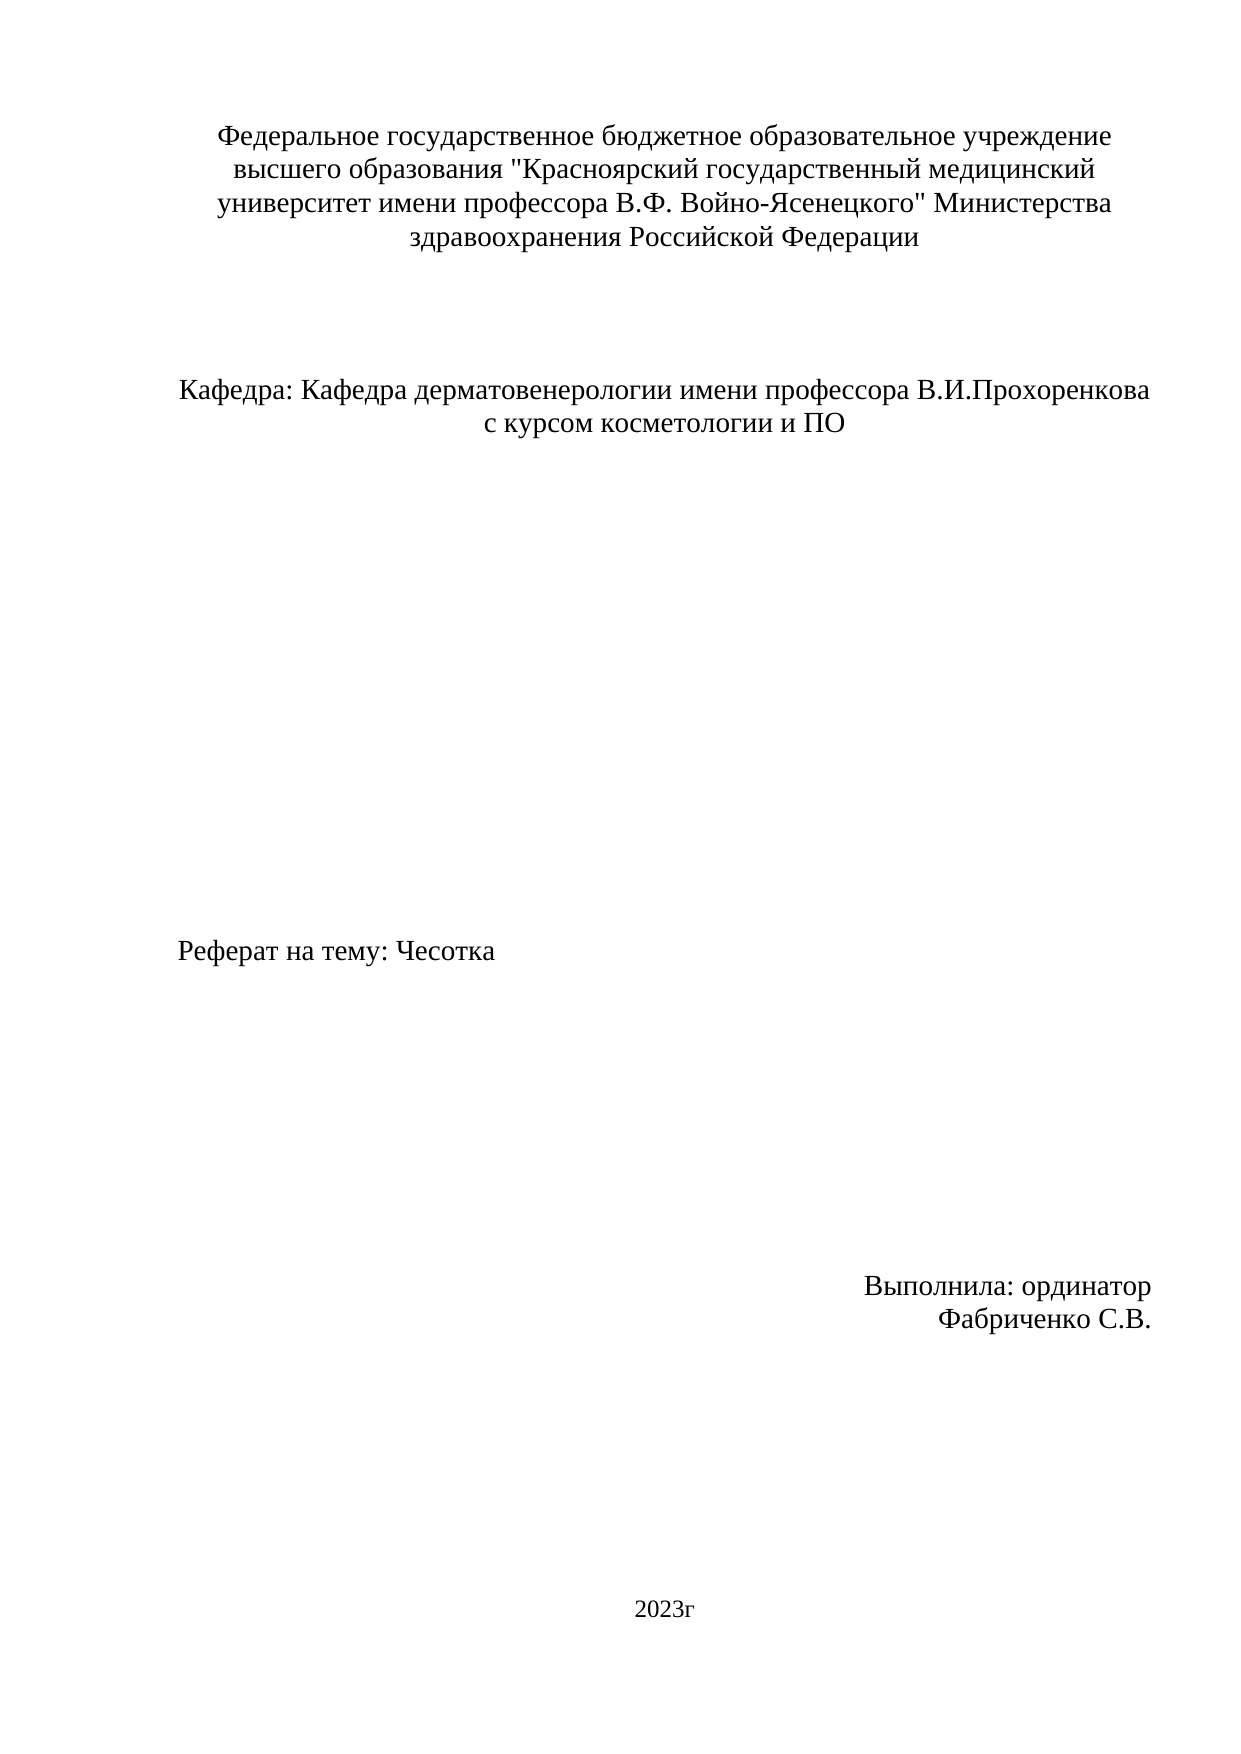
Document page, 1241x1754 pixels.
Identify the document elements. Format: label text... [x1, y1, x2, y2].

text Выполнила: ординатор [177, 1268, 1152, 1302]
text Федеральное государственное бюджетное образовательное учреждение высшего образования "Красноярский государственный медицинский университет имени профессора В.Ф. Войно-Ясенецкого" Министерства здравоохранения Российской Федерации [177, 118, 409, 252]
text Кафедра: Кафедра дерматовенерологии имени профессора В.И.Прохоренкова с курсом косметологии и ПО [845, 372, 1152, 439]
text Реферат на тему: Чесотка [396, 933, 1152, 966]
text Кафедра: Кафедра дерматовенерологии имени профессора В.И.Прохоренкова с курсом косметологии и ПО [177, 372, 484, 439]
text 2023г [177, 1594, 1152, 1623]
text Федеральное государственное бюджетное образовательное учреждение высшего образования "Красноярский государственный медицинский университет имени профессора В.Ф. Войно-Ясенецкого" Министерства здравоохранения Российской Федерации [919, 118, 1152, 252]
text Фабриченко С.В. [177, 1302, 1152, 1335]
